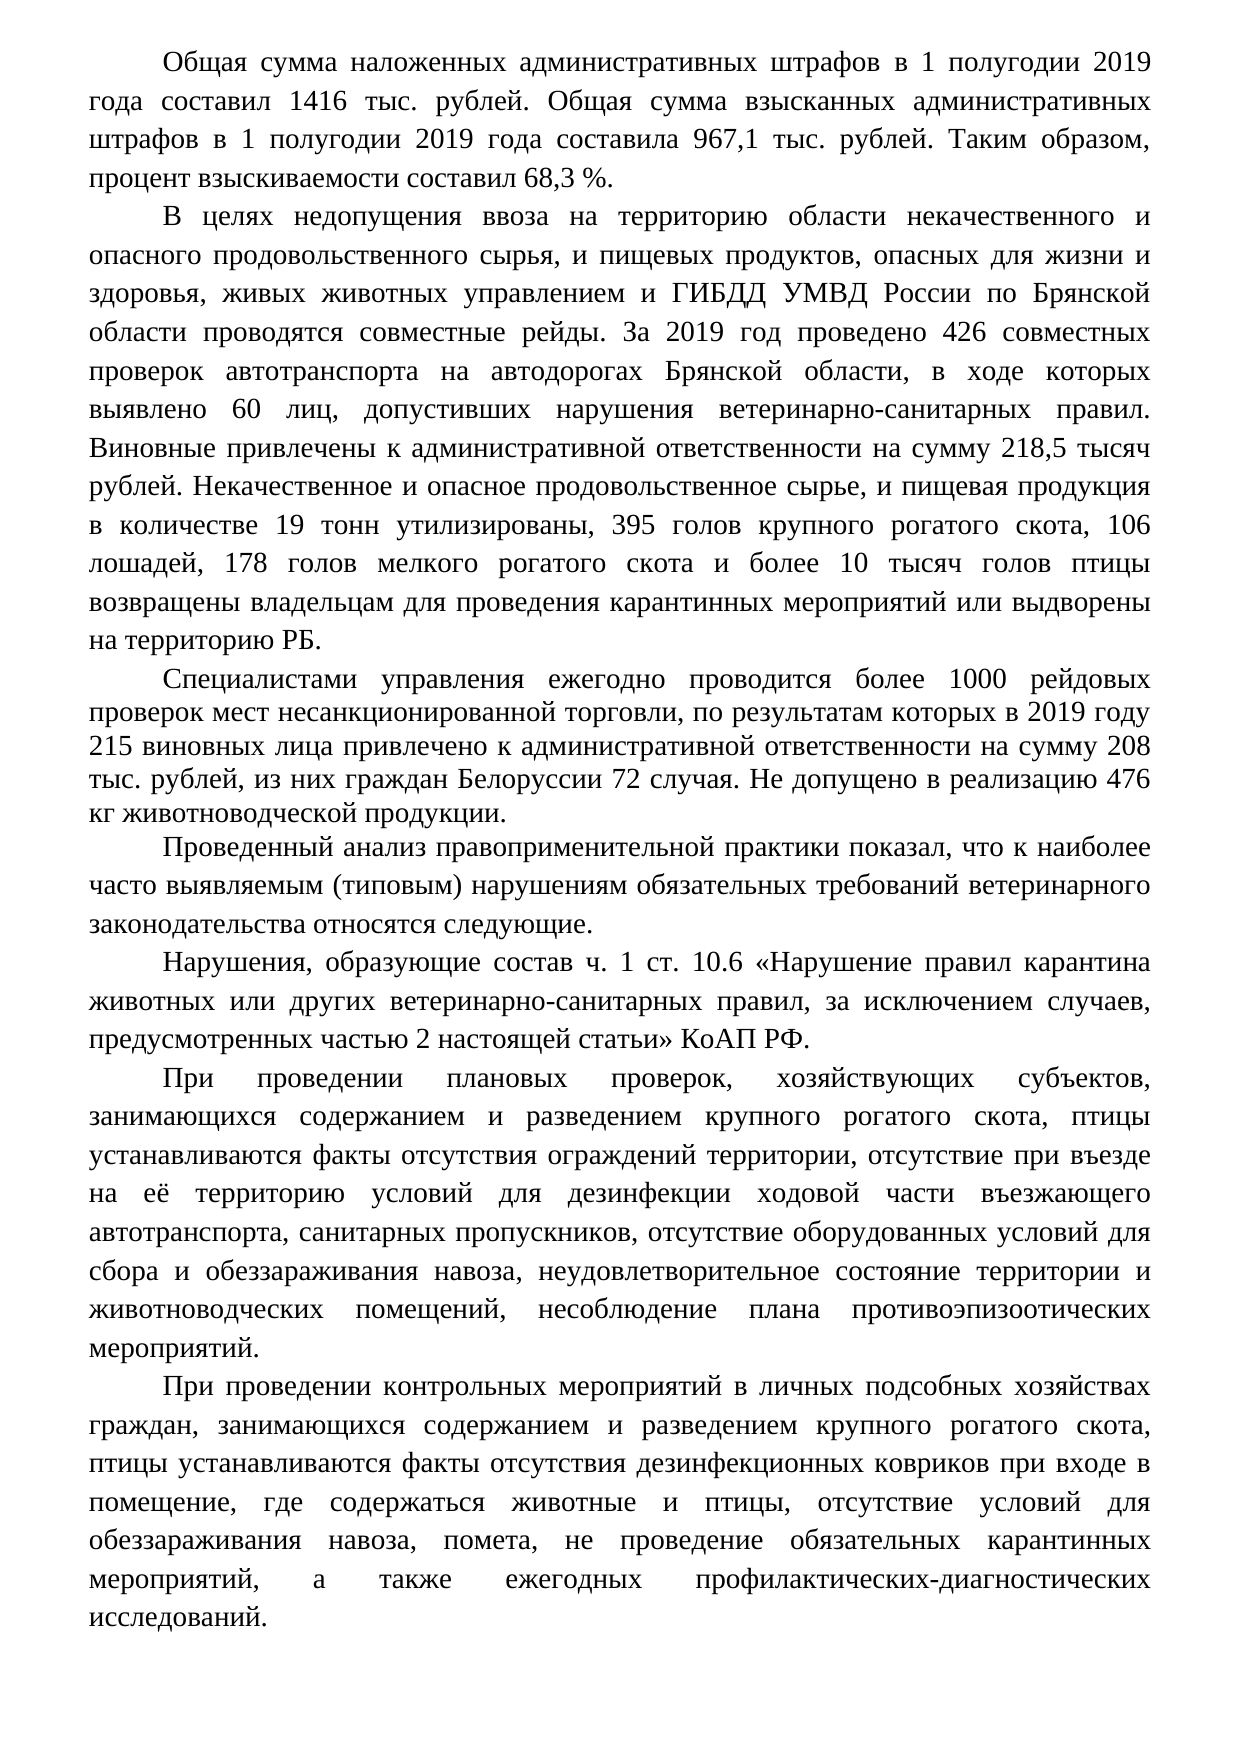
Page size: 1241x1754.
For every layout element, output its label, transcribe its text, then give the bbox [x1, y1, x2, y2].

text Специалистами управления ежегодно проводится более 1000 рейдовых проверок мест несанкционированной торговли, по результатам которых в 2019 году 215 виновных лица привлечено к административной ответственности на сумму 208 тыс. рублей, из них граждан Белоруссии 72 случая. Не допущено в реализацию 476 кг животноводческой продукции. [89, 661, 1152, 829]
text Общая сумма наложенных административных штрафов в 1 полугодии 2019 года составил 1416 тыс. рублей. Общая сумма взысканных административных штрафов в 1 полугодии 2019 года составила 967,1 тыс. рублей. Таким образом, процент взыскиваемости составил 68,3 %. [89, 44, 1152, 193]
text В целях недопущения ввоза на территорию области некачественного и опасного продовольственного сырья, и пищевых продуктов, опасных для жизни и здоровья, живых животных управлением и ГИБДД УМВД России по Брянской области проводятся совместные рейды. За 2019 год проведено 426 совместных проверок автотранспорта на автодорогах Брянской области, в ходе которых выявлено 60 лиц, допустивших нарушения ветеринарно-санитарных правил. Виновные привлечены к административной ответственности на сумму 218,5 тысяч рублей. Некачественное и опасное продовольственное сырье, и пищевая продукция в количестве 19 тонн утилизированы, 395 голов крупного рогатого скота, 106 лошадей, 178 голов мелкого рогатого скота и более 10 тысяч голов птицы возвращены владельцам для проведения карантинных мероприятий или выдворены на территорию РБ. [89, 198, 1152, 656]
text При проведении контрольных мероприятий в личных подсобных хозяйствах граждан, занимающихся содержанием и разведением крупного рогатого скота, птицы устанавливаются факты отсутствия дезинфекционных ковриков при входе в помещение, где содержаться животные и птицы, отсутствие условий для обеззараживания навоза, помета, не проведение обязательных карантинных мероприятий, а также ежегодных профилактических-диагностических исследований. [89, 1368, 1152, 1633]
text При проведении плановых проверок, хозяйствующих субъектов, занимающихся содержанием и разведением крупного рогатого скота, птицы устанавливаются факты отсутствия ограждений территории, отсутствие при въезде на её территорию условий для дезинфекции ходовой части въезжающего автотранспорта, санитарных пропускников, отсутствие оборудованных условий для сбора и обеззараживания навоза, неудовлетворительное состояние территории и животноводческих помещений, несоблюдение плана противоэпизоотических мероприятий. [89, 1060, 1152, 1363]
text Нарушения, образующие состав ч. 1 ст. 10.6 «Нарушение правил карантина животных или других ветеринарно-санитарных правил, за исключением случаев, предусмотренных частью 2 настоящей статьи» КоАП РФ. [89, 944, 1152, 1055]
text Проведенный анализ правоприменительной практики показал, что к наиболее часто выявляемым (типовым) нарушениям обязательных требований ветеринарного законодательства относятся следующие. [89, 829, 1152, 939]
